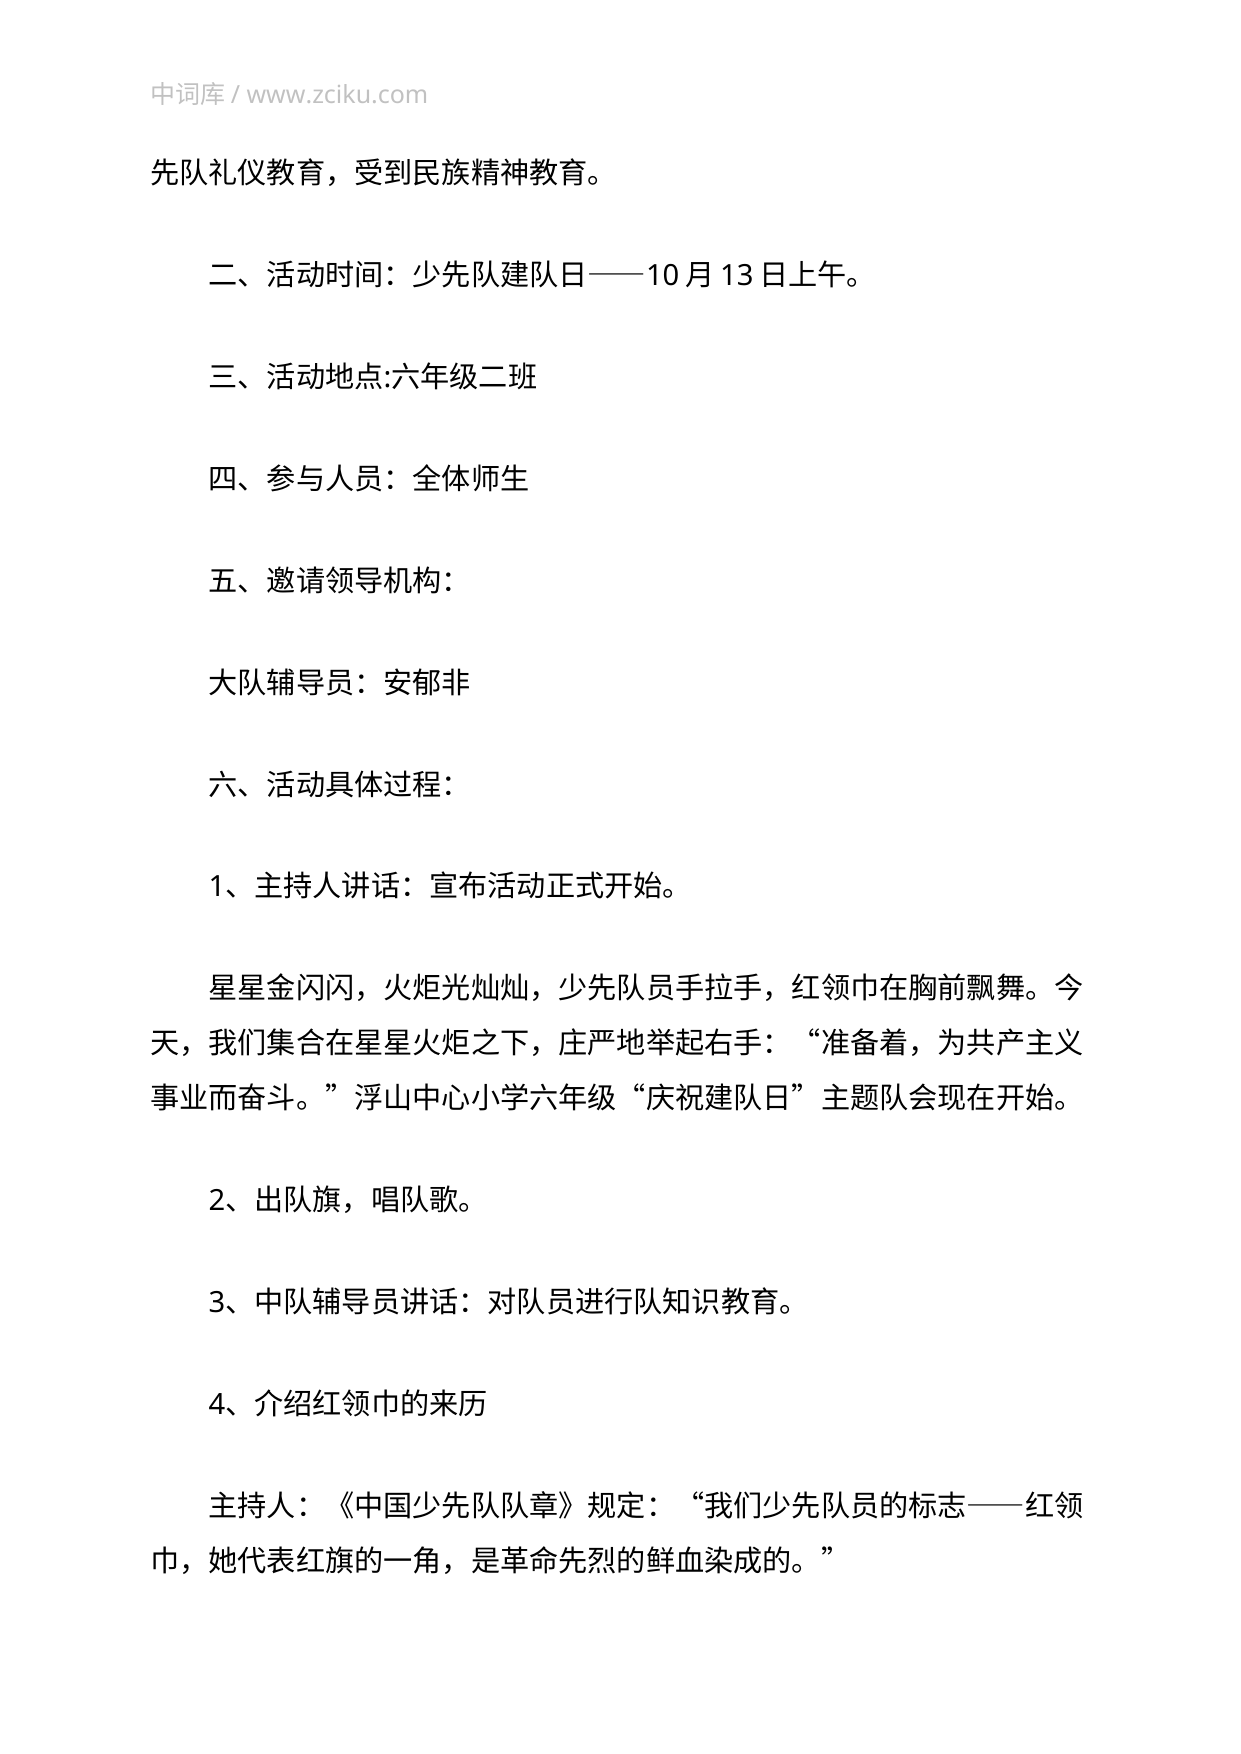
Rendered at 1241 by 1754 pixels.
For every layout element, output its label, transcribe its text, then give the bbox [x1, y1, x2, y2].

text 1、主持人讲话：宣布活动正式开始。 [150, 863, 1090, 905]
text 星星金闪闪，火炬光灿灿，少先队员手拉手，红领巾在胸前飘舞。今天，我们集合在星星火炬之下，庄严地举起右手：“准备着，为共产主义事业而奋斗。”浮山中心小学六年级“庆祝建队日”主题队会现在开始。 [150, 965, 1090, 1117]
text 大队辅导员：安郁非 [150, 659, 1090, 702]
text 主持人：《中国少先队队章》规定：“我们少先队员的标志——红领巾，她代表红旗的一角，是革命先烈的鲜血染成的。” [150, 1482, 1090, 1579]
text 2、出队旗，唱队歌。 [150, 1176, 1090, 1219]
text 五、邀请领导机构： [150, 557, 1090, 600]
text 4、介绍红领巾的来历 [150, 1380, 1090, 1423]
text 四、参与人员：全体师生 [150, 456, 1090, 498]
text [150, 150, 1090, 192]
text 六、活动具体过程： [150, 761, 1090, 803]
text 三、活动地点:六年级二班 [150, 354, 1090, 396]
text 二、活动时间：少先队建队日——10月13日上午。 [150, 252, 1090, 294]
text 3、中队辅导员讲话：对队员进行队知识教育。 [150, 1278, 1090, 1321]
